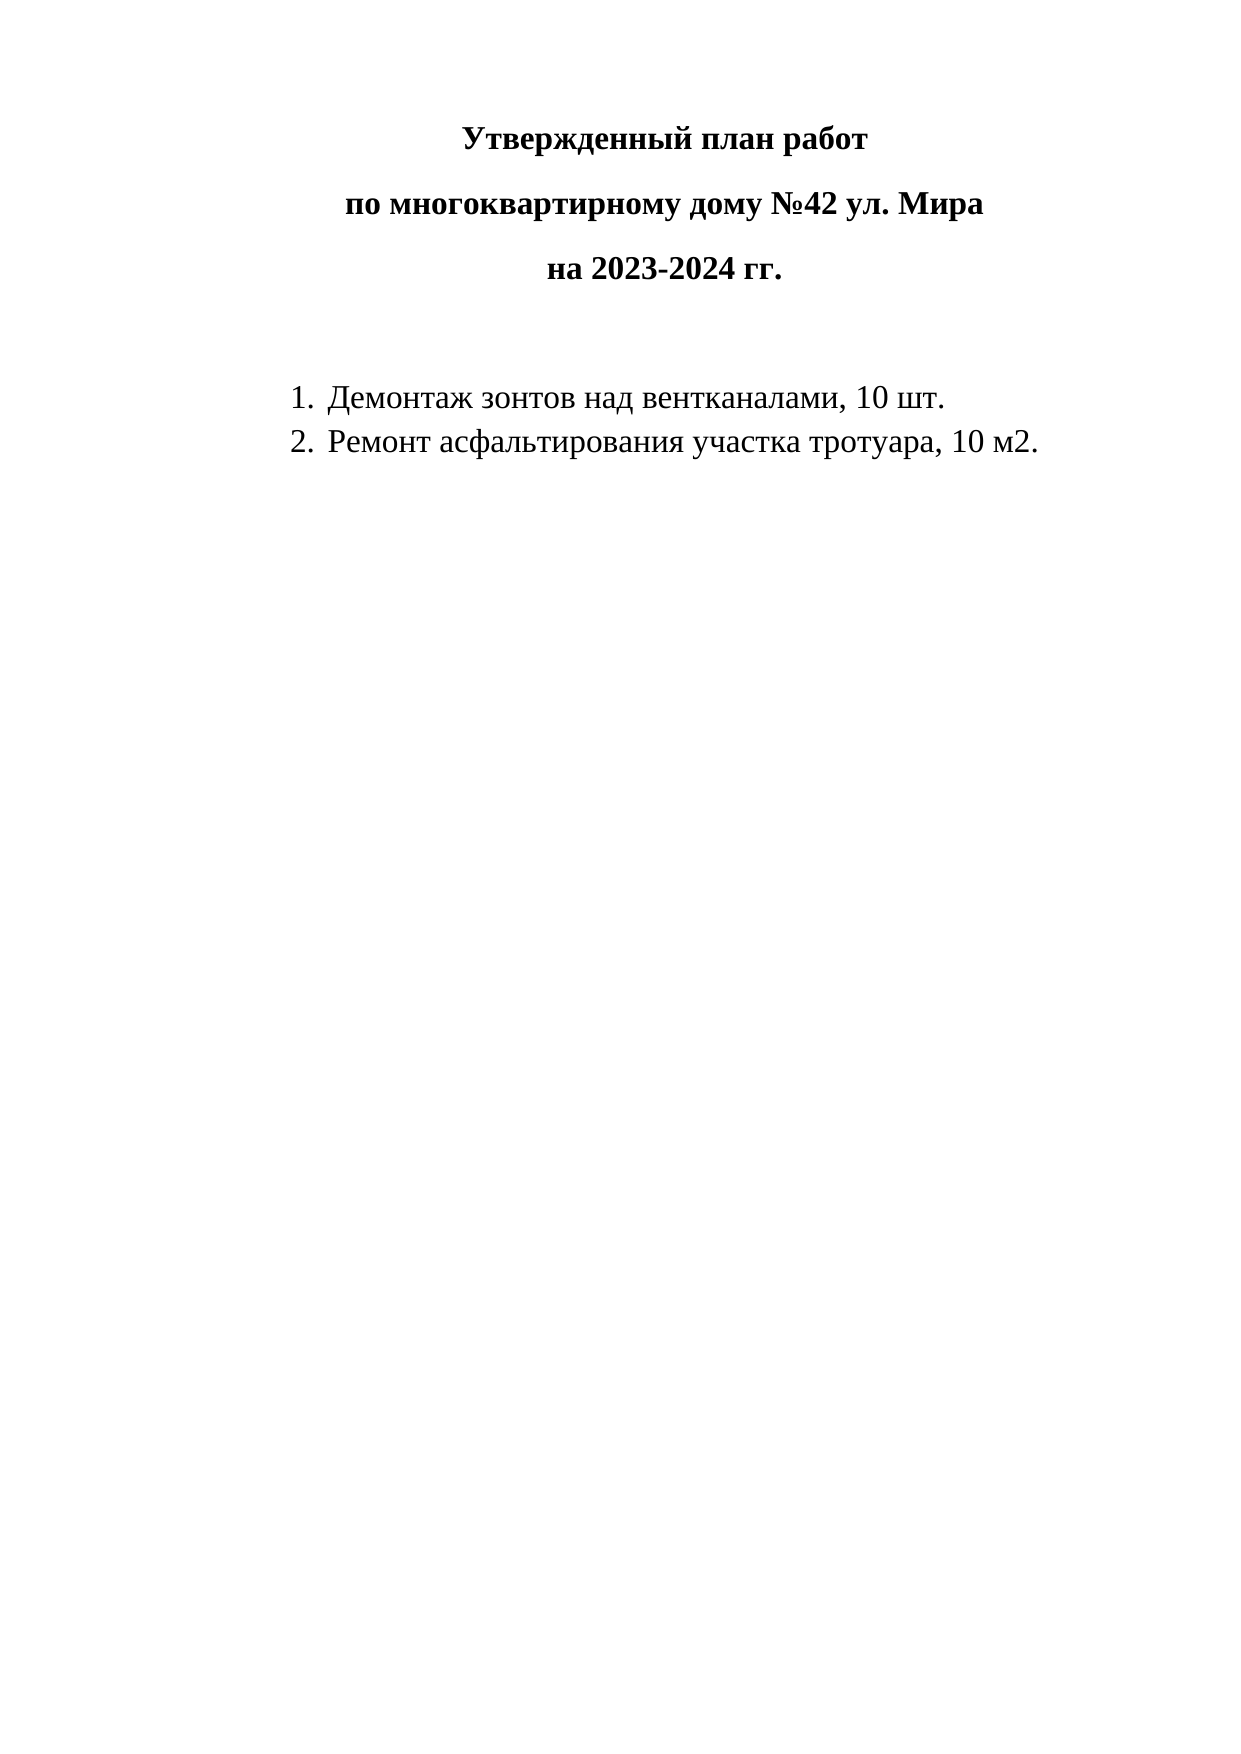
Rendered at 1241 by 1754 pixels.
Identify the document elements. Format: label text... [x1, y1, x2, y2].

text по многоквартирному дому №42 ул. Мира [177, 183, 1152, 221]
text Утвержденный план работ [177, 118, 1152, 156]
list Демонтаж зонтов над вентканалами, 10 шт. [290, 378, 1152, 416]
text на 2023-2024 гг. [177, 248, 1152, 286]
list Ремонт асфальтирования участка тротуара, 10 м2. [290, 422, 1152, 460]
